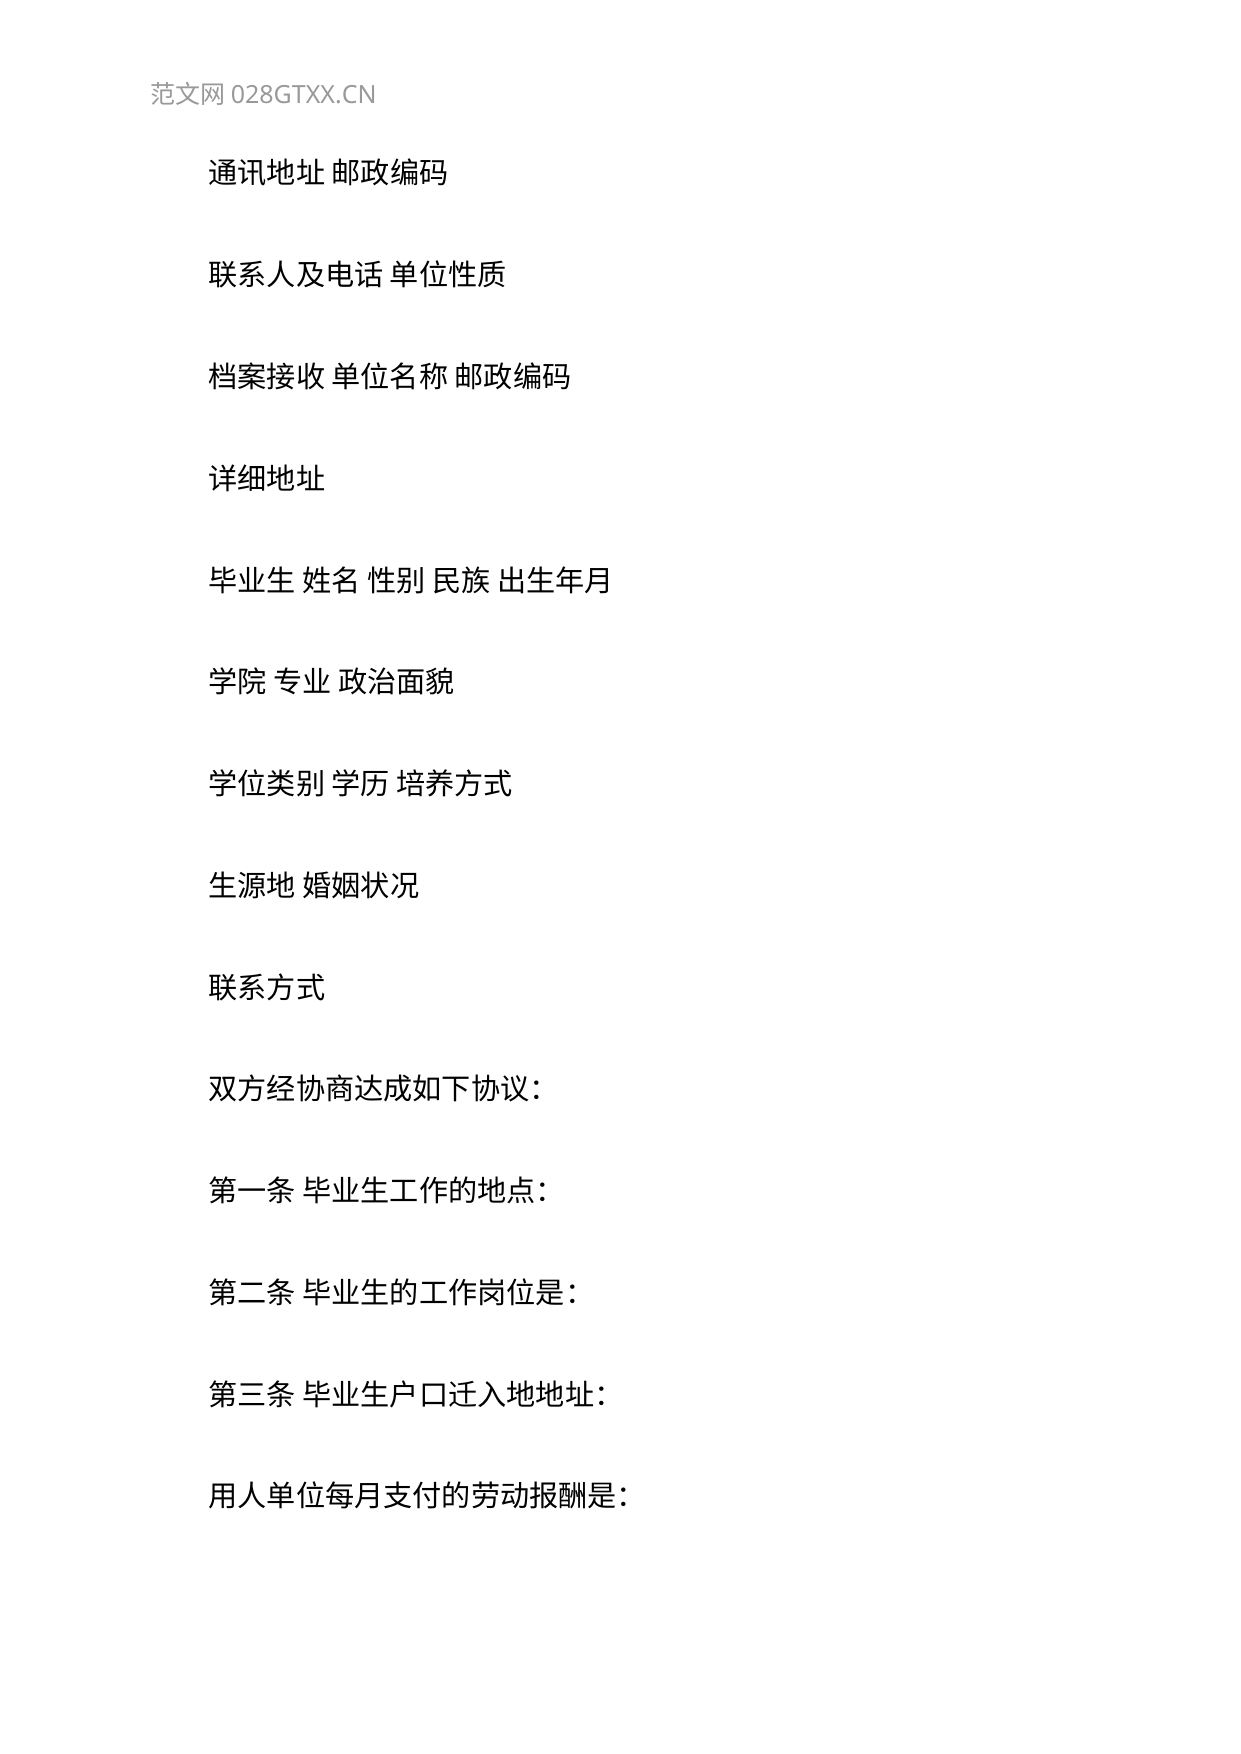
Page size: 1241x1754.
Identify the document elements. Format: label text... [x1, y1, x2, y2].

text 档案接收 单位名称 邮政编码 [150, 353, 1090, 396]
text 通讯地址 邮政编码 [150, 150, 1090, 192]
text 学位类别 学历 培养方式 [150, 761, 1090, 803]
text 生源地 婚姻状况 [150, 862, 1090, 905]
text 用人单位每月支付的劳动报酬是： [150, 1473, 1090, 1515]
text 毕业生 姓名 性别 民族 出生年月 [150, 557, 1090, 599]
text 详细地址 [150, 455, 1090, 498]
text 第一条 毕业生工作的地点： [150, 1168, 1090, 1210]
text 学院 专业 政治面貌 [150, 659, 1090, 701]
text 第三条 毕业生户口迁入地地址： [150, 1371, 1090, 1413]
text 双方经协商达成如下协议： [150, 1066, 1090, 1108]
text 联系方式 [150, 964, 1090, 1006]
text 联系人及电话 单位性质 [150, 252, 1090, 294]
text 第二条 毕业生的工作岗位是： [150, 1269, 1090, 1312]
